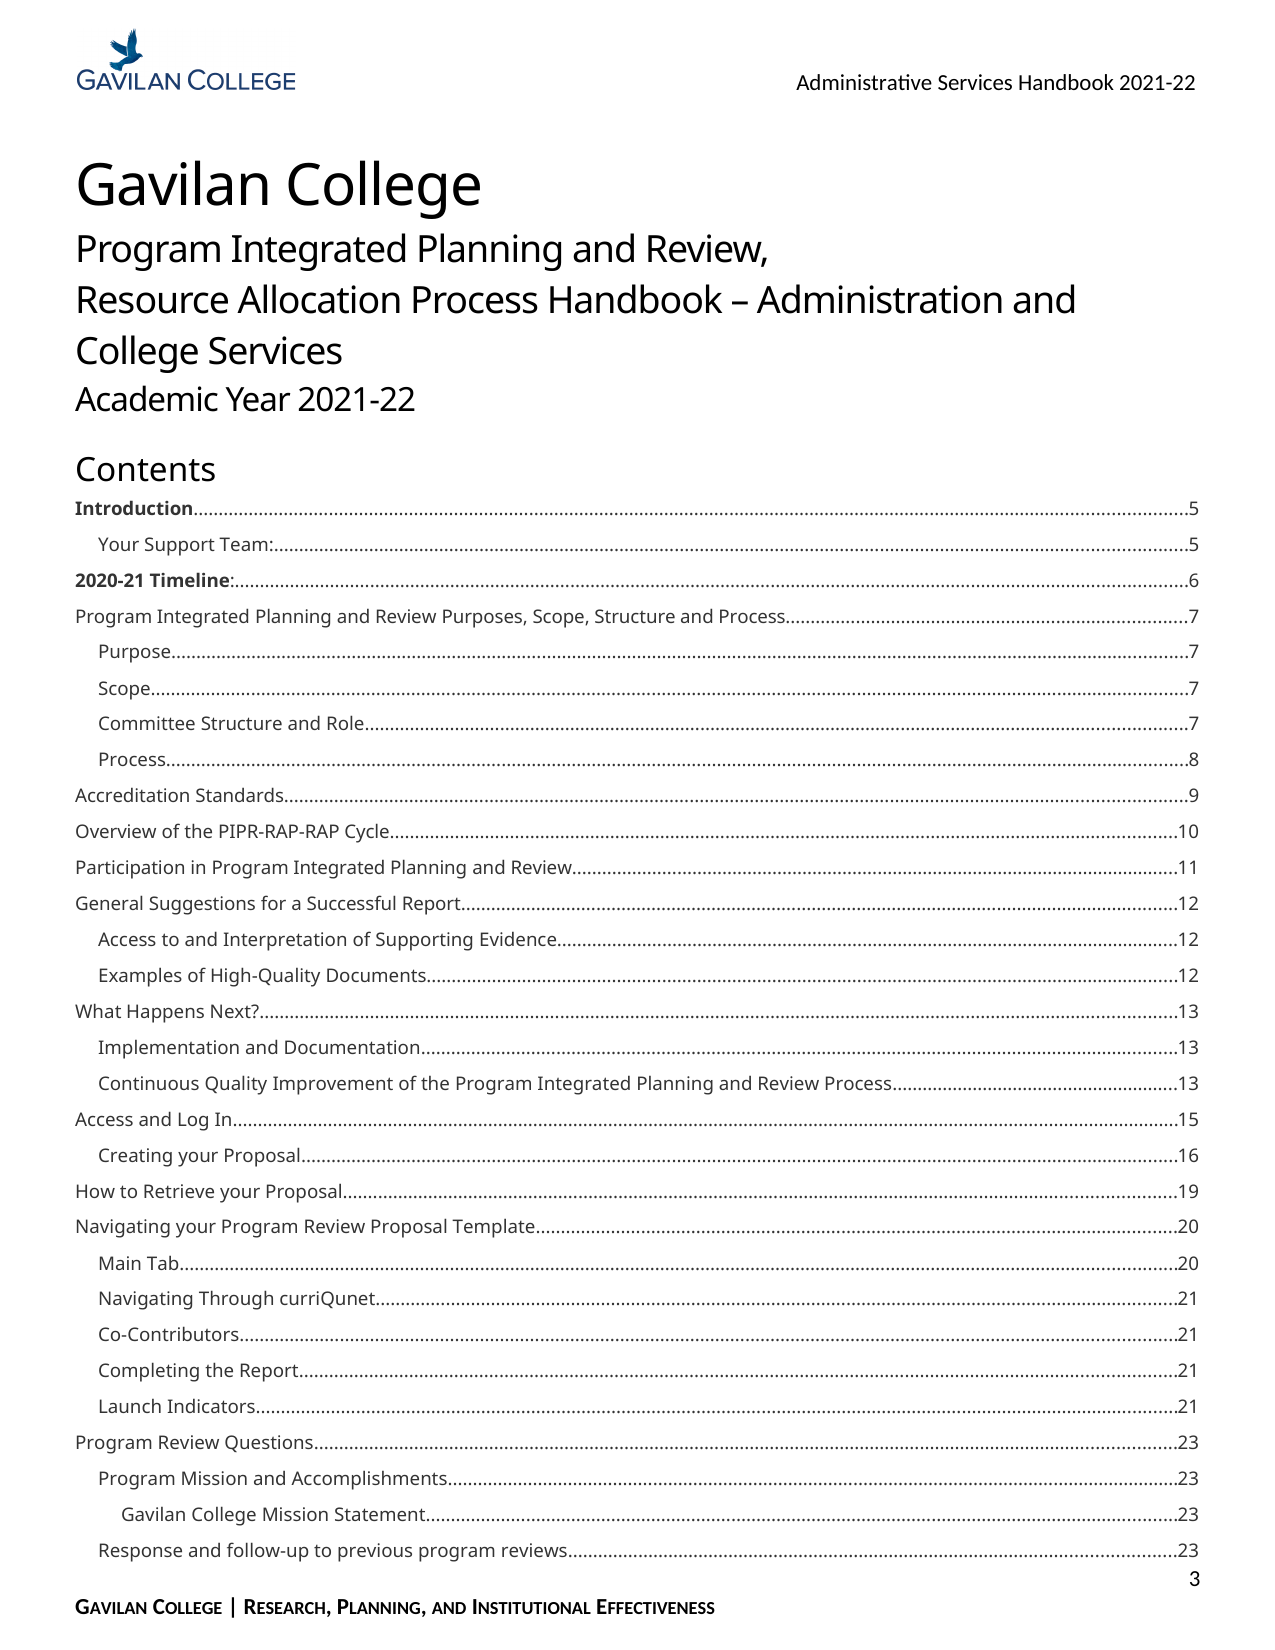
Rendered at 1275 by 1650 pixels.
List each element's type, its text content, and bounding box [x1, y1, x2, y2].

picture [76, 28, 297, 91]
title Resource Allocation Process Handbook – Administration and College Services Academic Year 2021-22 [75, 274, 1200, 421]
title Program Integrated Planning and Review, [75, 223, 1200, 274]
title Gavilan College [75, 143, 1200, 223]
